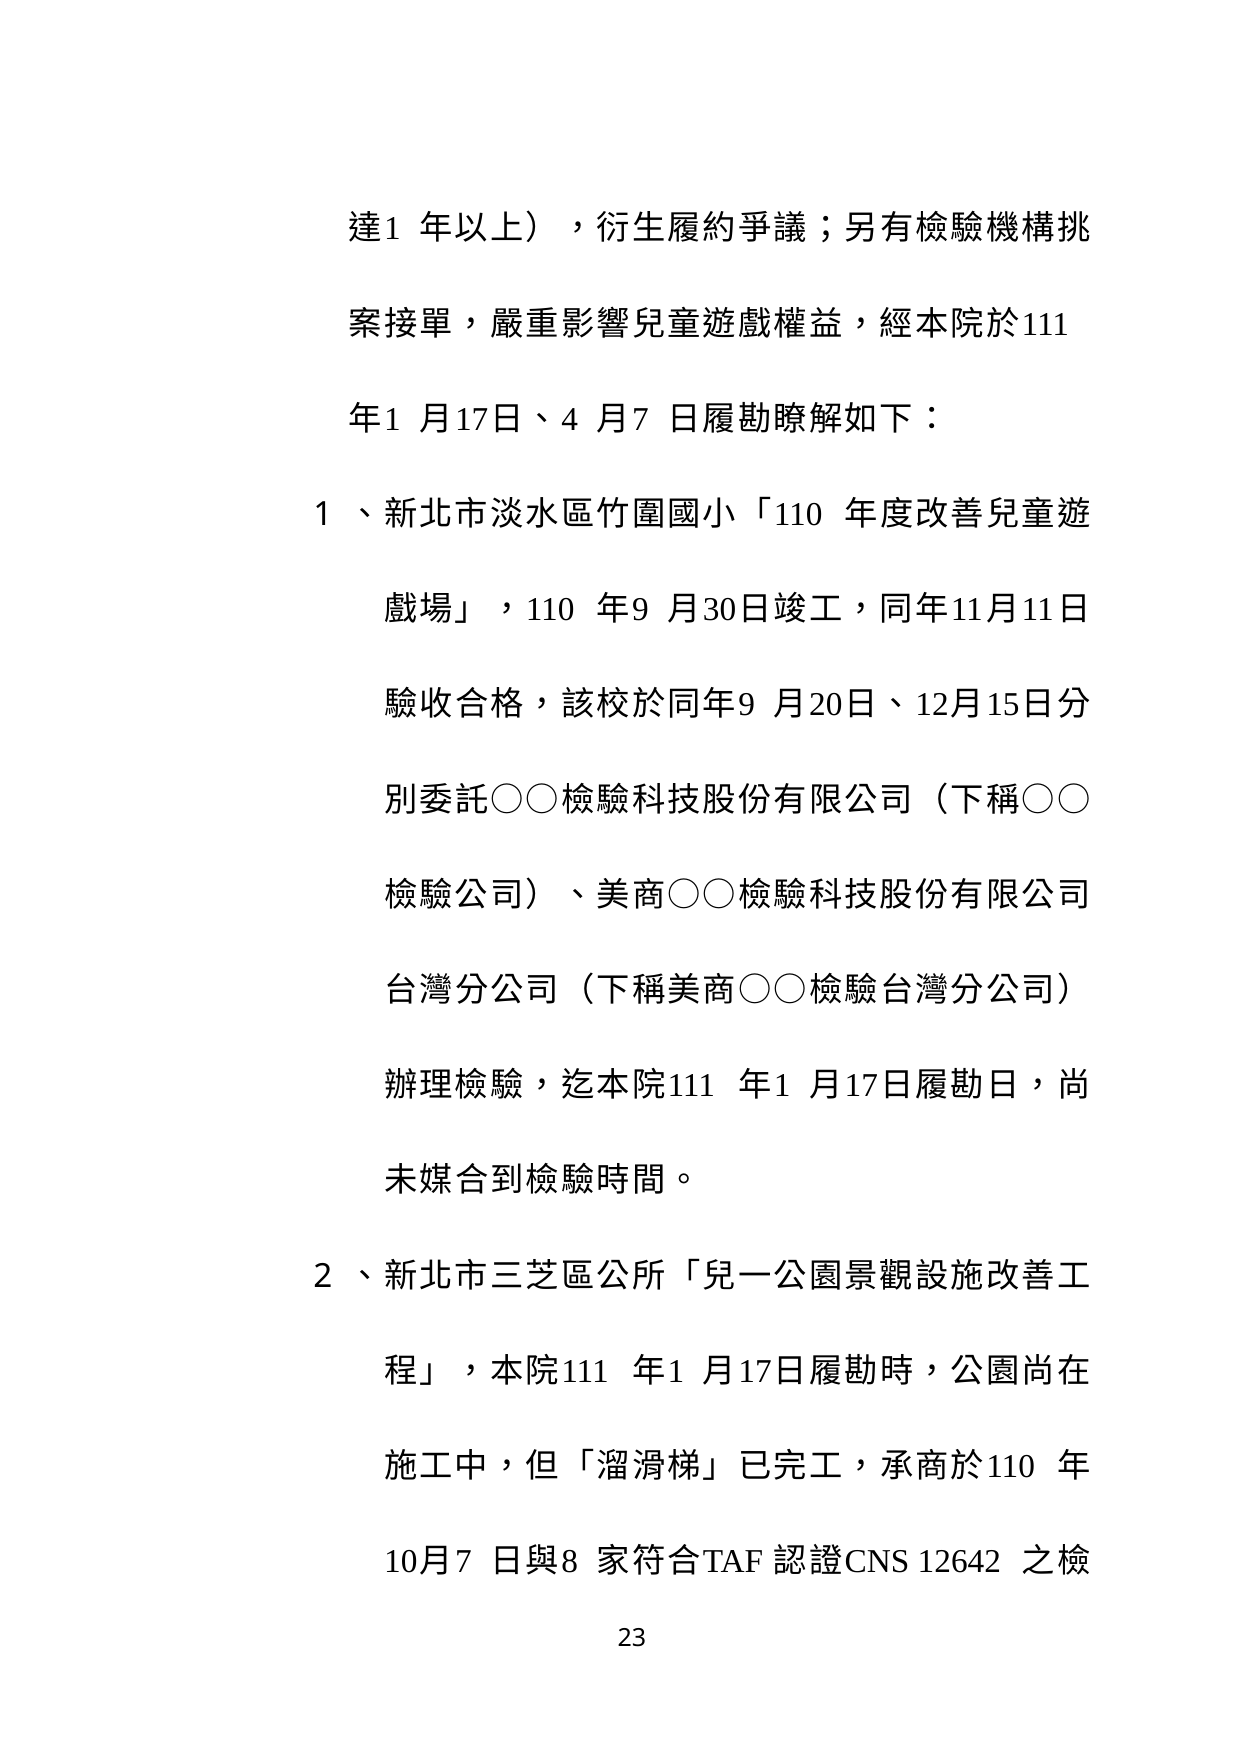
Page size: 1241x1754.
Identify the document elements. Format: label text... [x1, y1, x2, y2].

subtitle 惟本院接獲反映兒童遊戲場（遊具）檢驗量能不足，學校無法即時辦理驗收使用（拉起封鎖線長達1年以上），衍生履約爭議；另有檢驗機構挑案接單，嚴重影響兒童遊戲權益，經本院於111年1月17日、4月7日履勘瞭解如下： [242, 178, 1092, 463]
subtitle 新北市淡水區竹圍國小「110年度改善兒童遊戲場」，110年9月30日竣工，同年11月11日驗收合格，該校於同年9月20日、12月15日分別委託○○檢驗科技股份有限公司（下稱○○檢驗公司）、美商○○檢驗科技股份有限公司台灣分公司（下稱美商○○檢驗台灣分公司）辦理檢驗，迄本院111年1月17日履勘日，尚未媒合到檢驗時間。 [296, 463, 1092, 1225]
